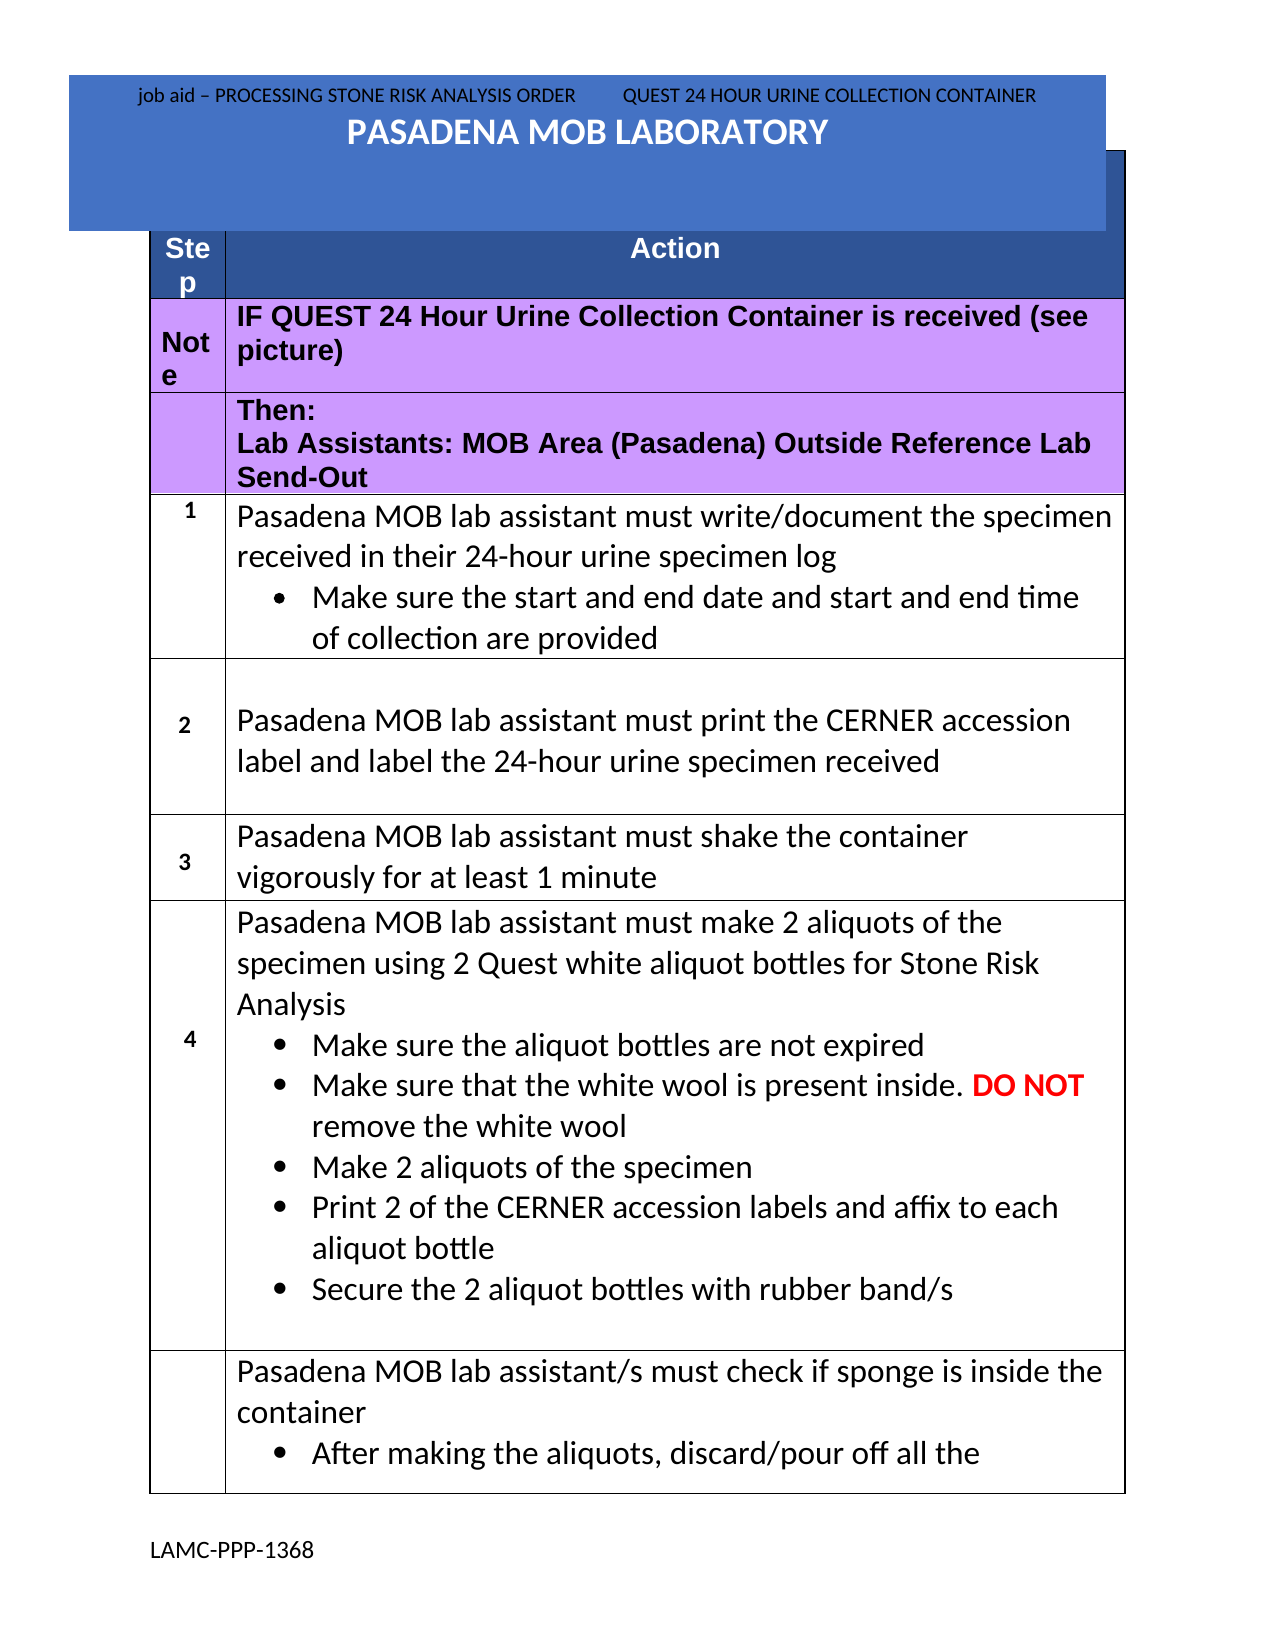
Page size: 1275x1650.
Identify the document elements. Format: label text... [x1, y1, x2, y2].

table_cell Note [151, 299, 225, 392]
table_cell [226, 1351, 1124, 1493]
table_cell 3 [151, 815, 225, 900]
table_cell Pasadena MOB lab assistant must shake the container vigorously for at least 1 minute [226, 815, 1124, 900]
table_cell IF QUEST 24 Hour Urine Collection Container is received (see picture) [226, 299, 1124, 392]
table_cell Then: Lab Assistants: MOB Area (Pasadena) Outside Reference Lab Send-Out [226, 393, 1124, 493]
table_cell [151, 393, 225, 493]
table_cell 5 [151, 1351, 225, 1493]
table_cell Pasadena MOB lab assistant must print the CERNER accession label and label the 24-hour urine specimen received [226, 659, 1124, 814]
table_header Action [226, 151, 1124, 298]
table_cell Pasadena MOB lab assistant must make 2 aliquots of the specimen using 2 Quest white aliquot bottles for Stone Risk Analysis Make sure the aliquot bottles are not expired Make sure that the white wool is present inside. DO NOT remove the white wool Make 2 aliquots of the specimen Print 2 of the CERNER accession labels and affix to each aliquot bottle Secure the 2 aliquot bottles with rubber band/s [226, 901, 1124, 1349]
table_cell 4 [151, 901, 225, 1349]
table_header Step [151, 231, 225, 298]
table_cell 2 [151, 659, 225, 814]
table_cell 1 [151, 495, 225, 657]
table_cell Pasadena MOB lab assistant must write/document the specimen received in their 24-hour urine specimen log Make sure the start and end date and start and end time of collection are provided [226, 495, 1124, 657]
